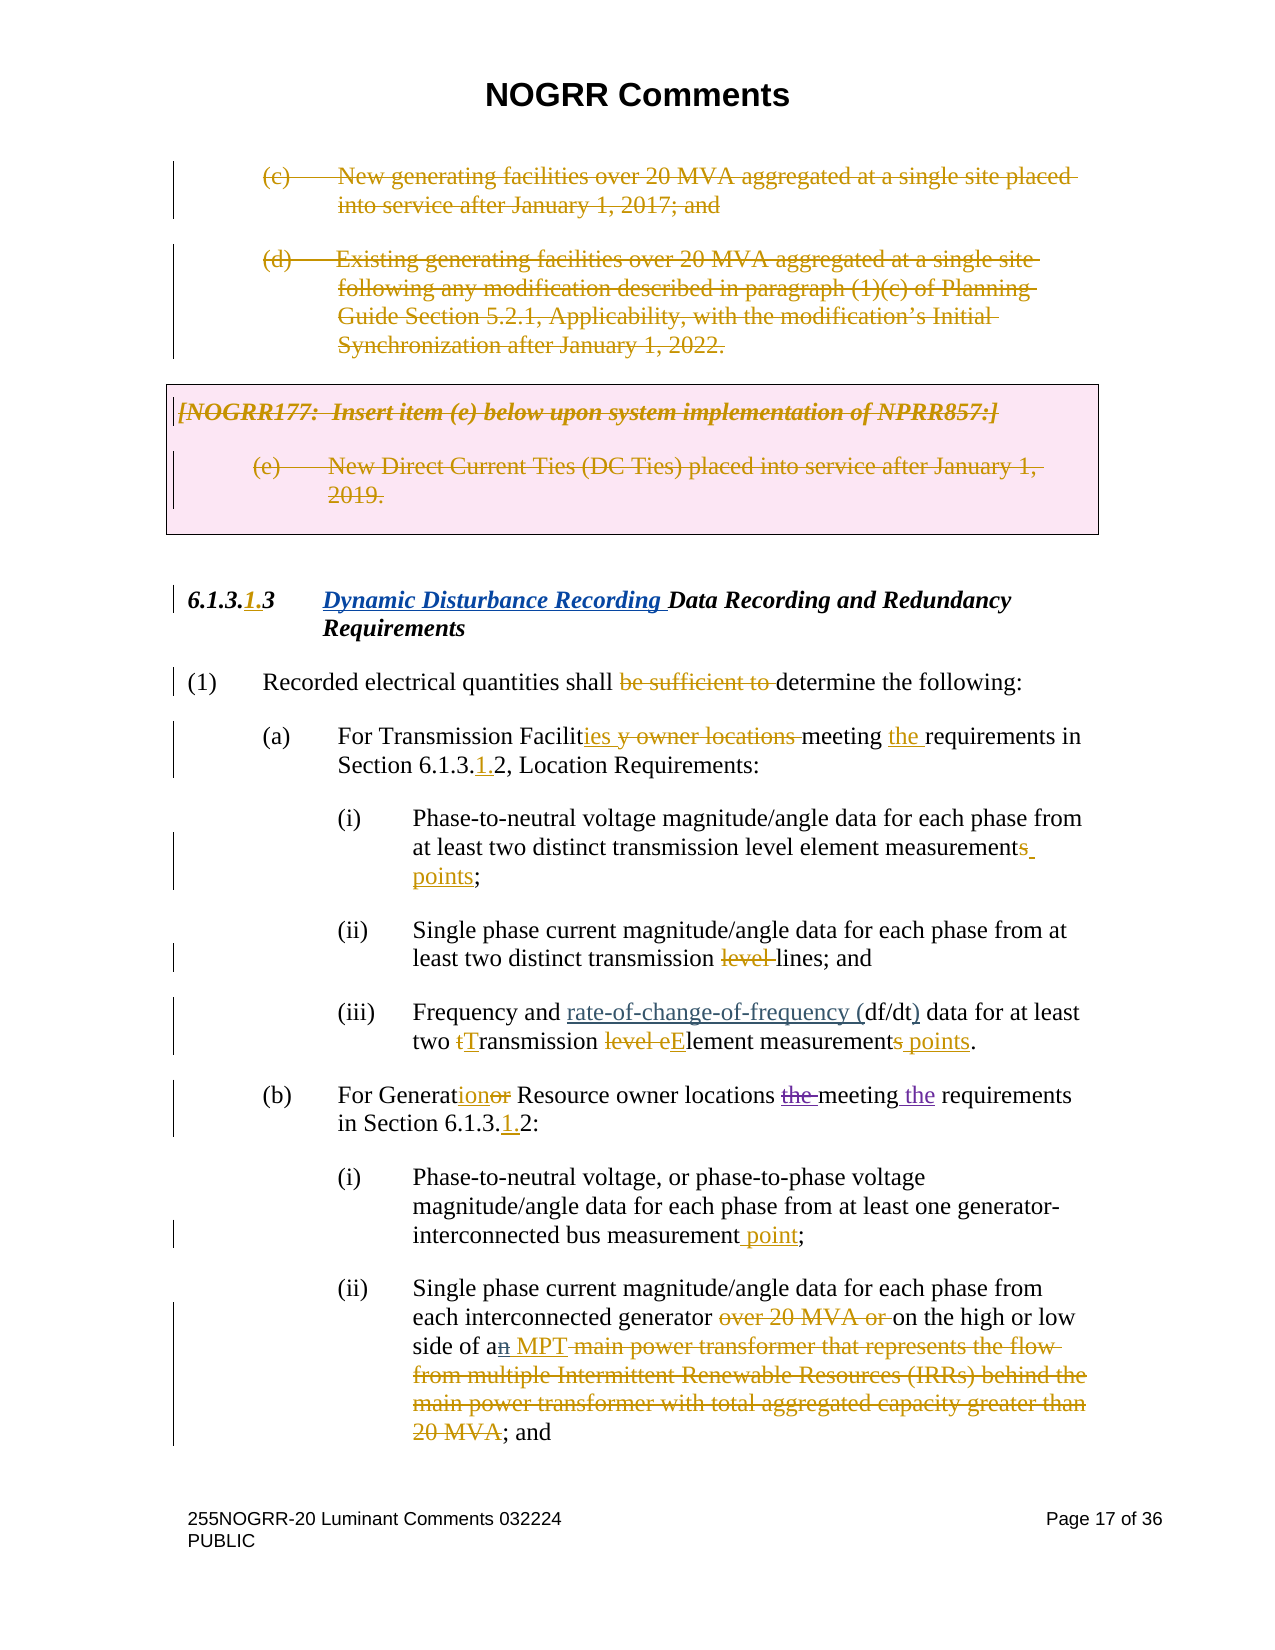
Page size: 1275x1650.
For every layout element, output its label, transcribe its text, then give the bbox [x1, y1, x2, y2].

list (1) Recorded electrical quantities shall determine the following: [187, 667, 1087, 696]
text (i) Phase-to-neutral voltage magnitude/angle data for each phase from at least two distinct transmission level element measurement; [337, 803, 1087, 890]
text (i) Phase-to-neutral voltage, or phase-to-phase voltage magnitude/angle data for each phase from at least one generator-interconnected bus measurement; [337, 1162, 1087, 1248]
text (iii) Frequency and df/dt data for at least two ransmission lement measurement. [337, 997, 1087, 1055]
text (ii) Single phase current magnitude/angle data for each phase from at least two distinct transmission lines; and [337, 915, 1087, 972]
text (ii) Single phase current magnitude/angle data for each phase from each interconnected generator on the high or low side of a; and [337, 1273, 1087, 1446]
text (a) For Transmission Facilitmeeting requirements in Section 6.1.3.2, Location Requirements: [262, 721, 1087, 778]
text 6.1.3.3 Data Recording and Redundancy Requirements [187, 585, 1087, 642]
text (b) For Generat Resource owner locations meeting requirements in Section 6.1.3.2: [262, 1080, 1087, 1137]
